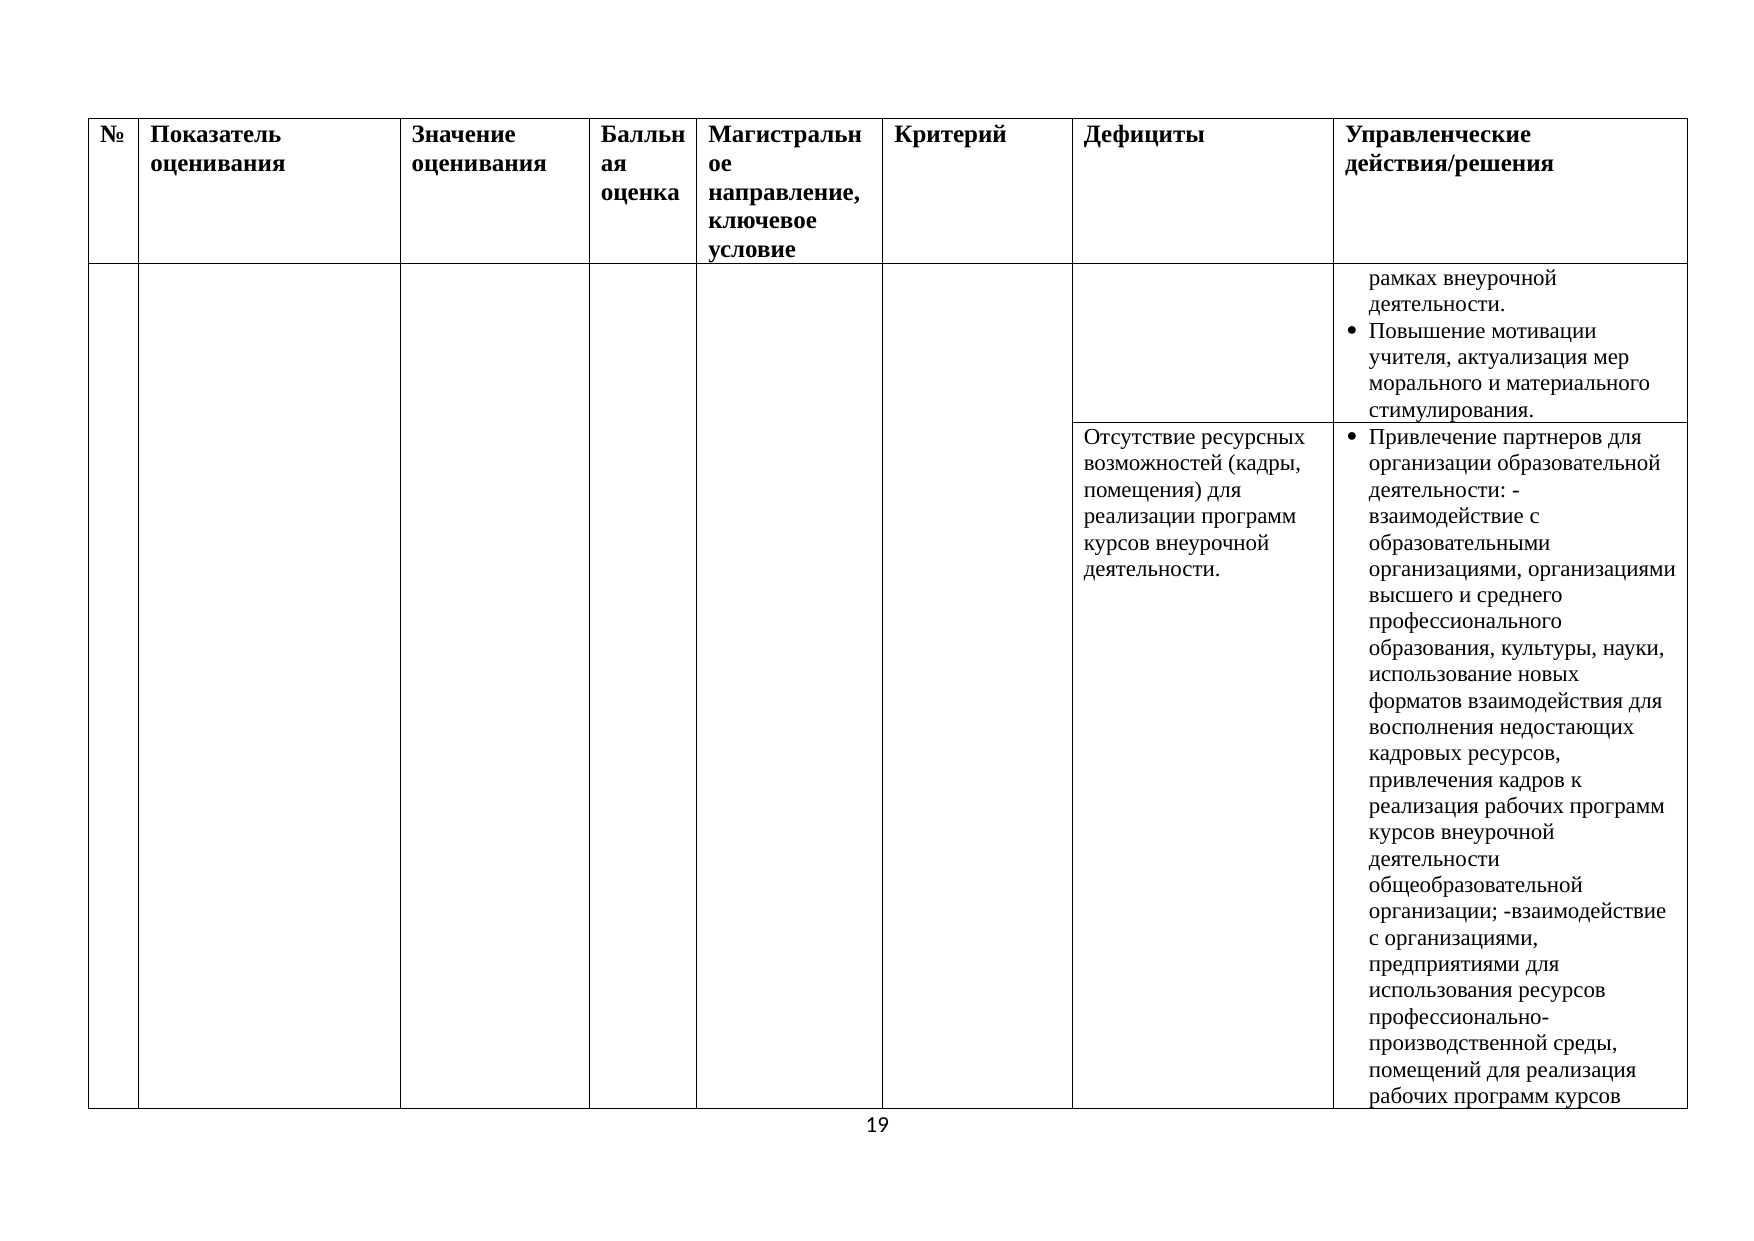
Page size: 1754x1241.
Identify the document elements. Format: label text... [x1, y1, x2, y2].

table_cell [1073, 264, 1333, 422]
table_header Показатель оценивания [139, 119, 400, 263]
table_header Балльная оценка [590, 119, 696, 263]
table_header Управленческие действия/решения [1334, 119, 1687, 263]
table_header № [89, 119, 138, 263]
table_header Значение оценивания [401, 119, 589, 263]
table_header Магистральное направление, ключевое условие [697, 119, 882, 263]
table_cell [1334, 423, 1687, 1108]
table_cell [1334, 264, 1687, 422]
table_header Дефициты [1073, 119, 1333, 263]
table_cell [1073, 423, 1333, 1108]
table_header Критерий [883, 119, 1072, 263]
